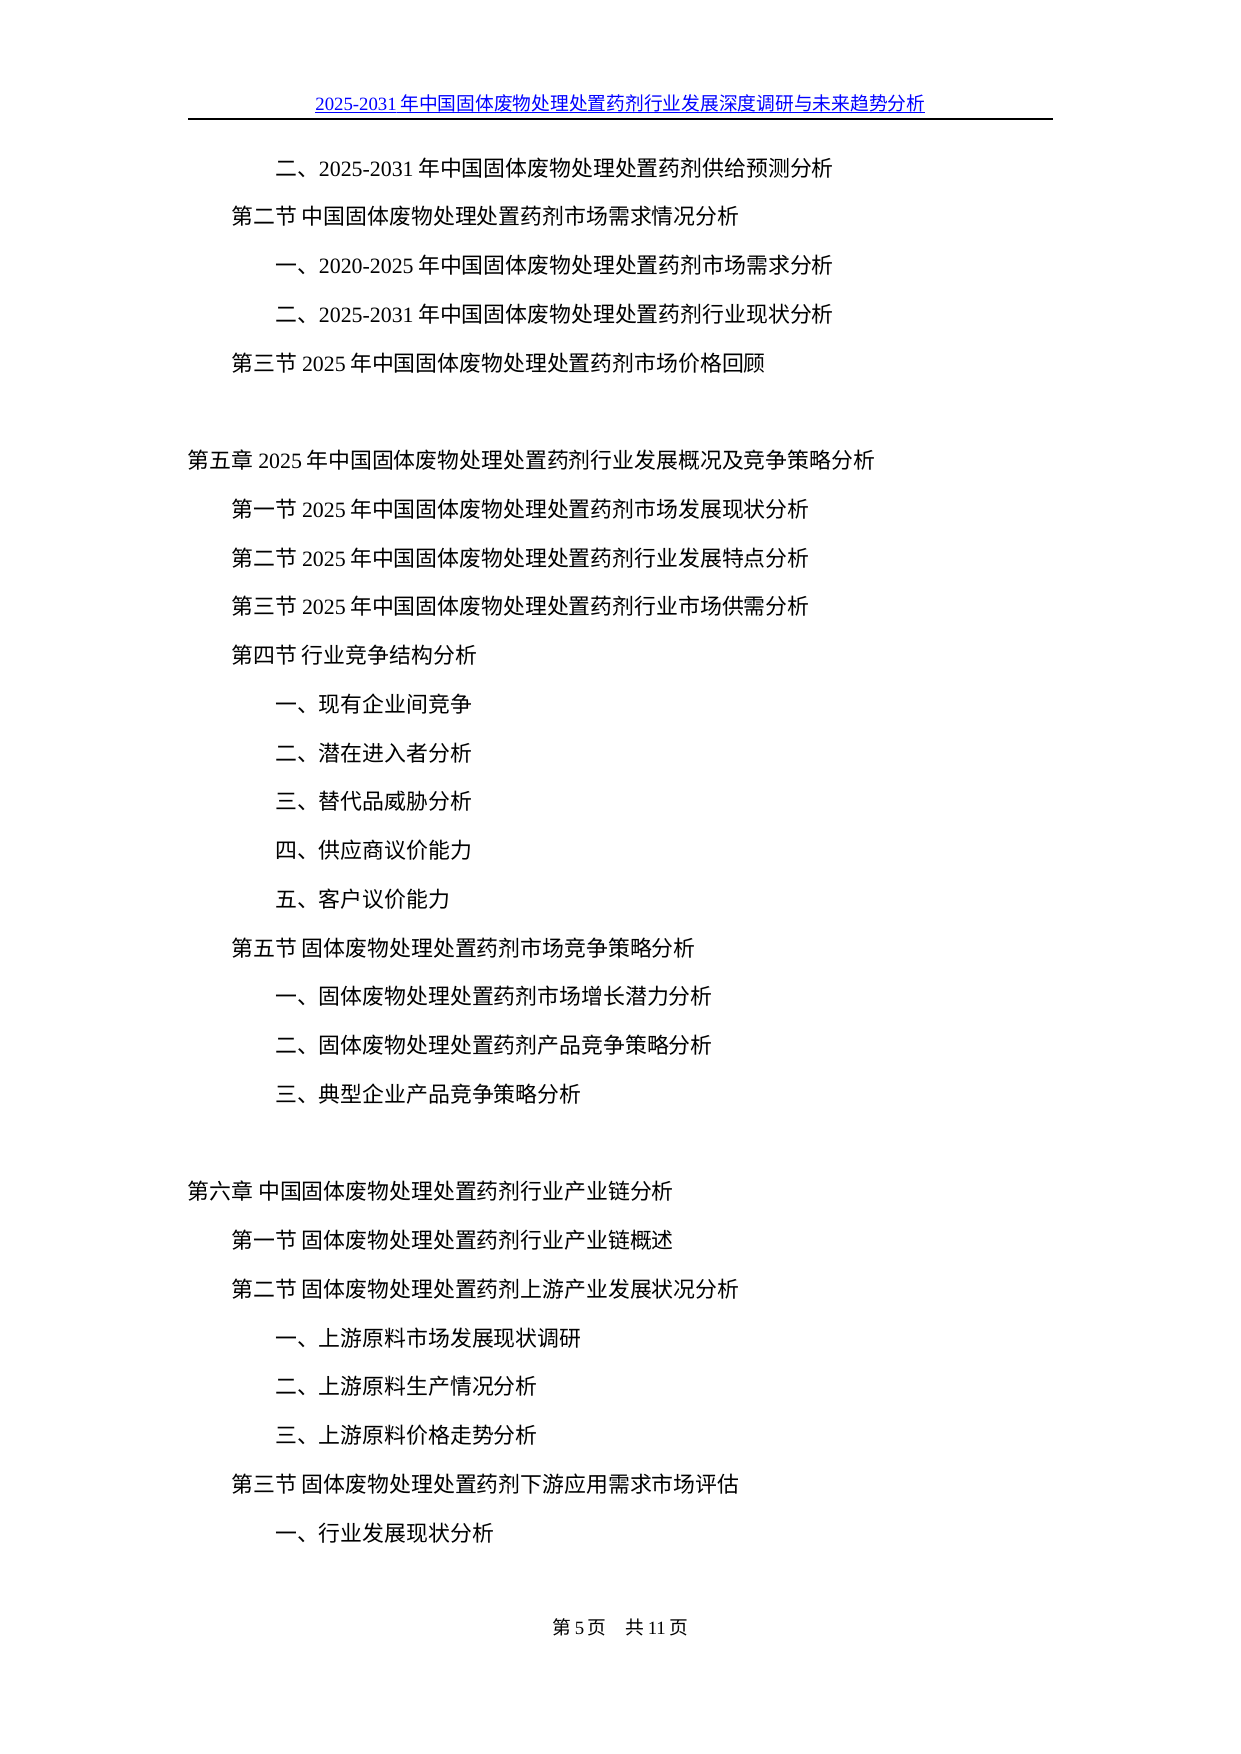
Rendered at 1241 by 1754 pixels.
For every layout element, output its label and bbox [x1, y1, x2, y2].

text [187, 150, 1053, 1548]
